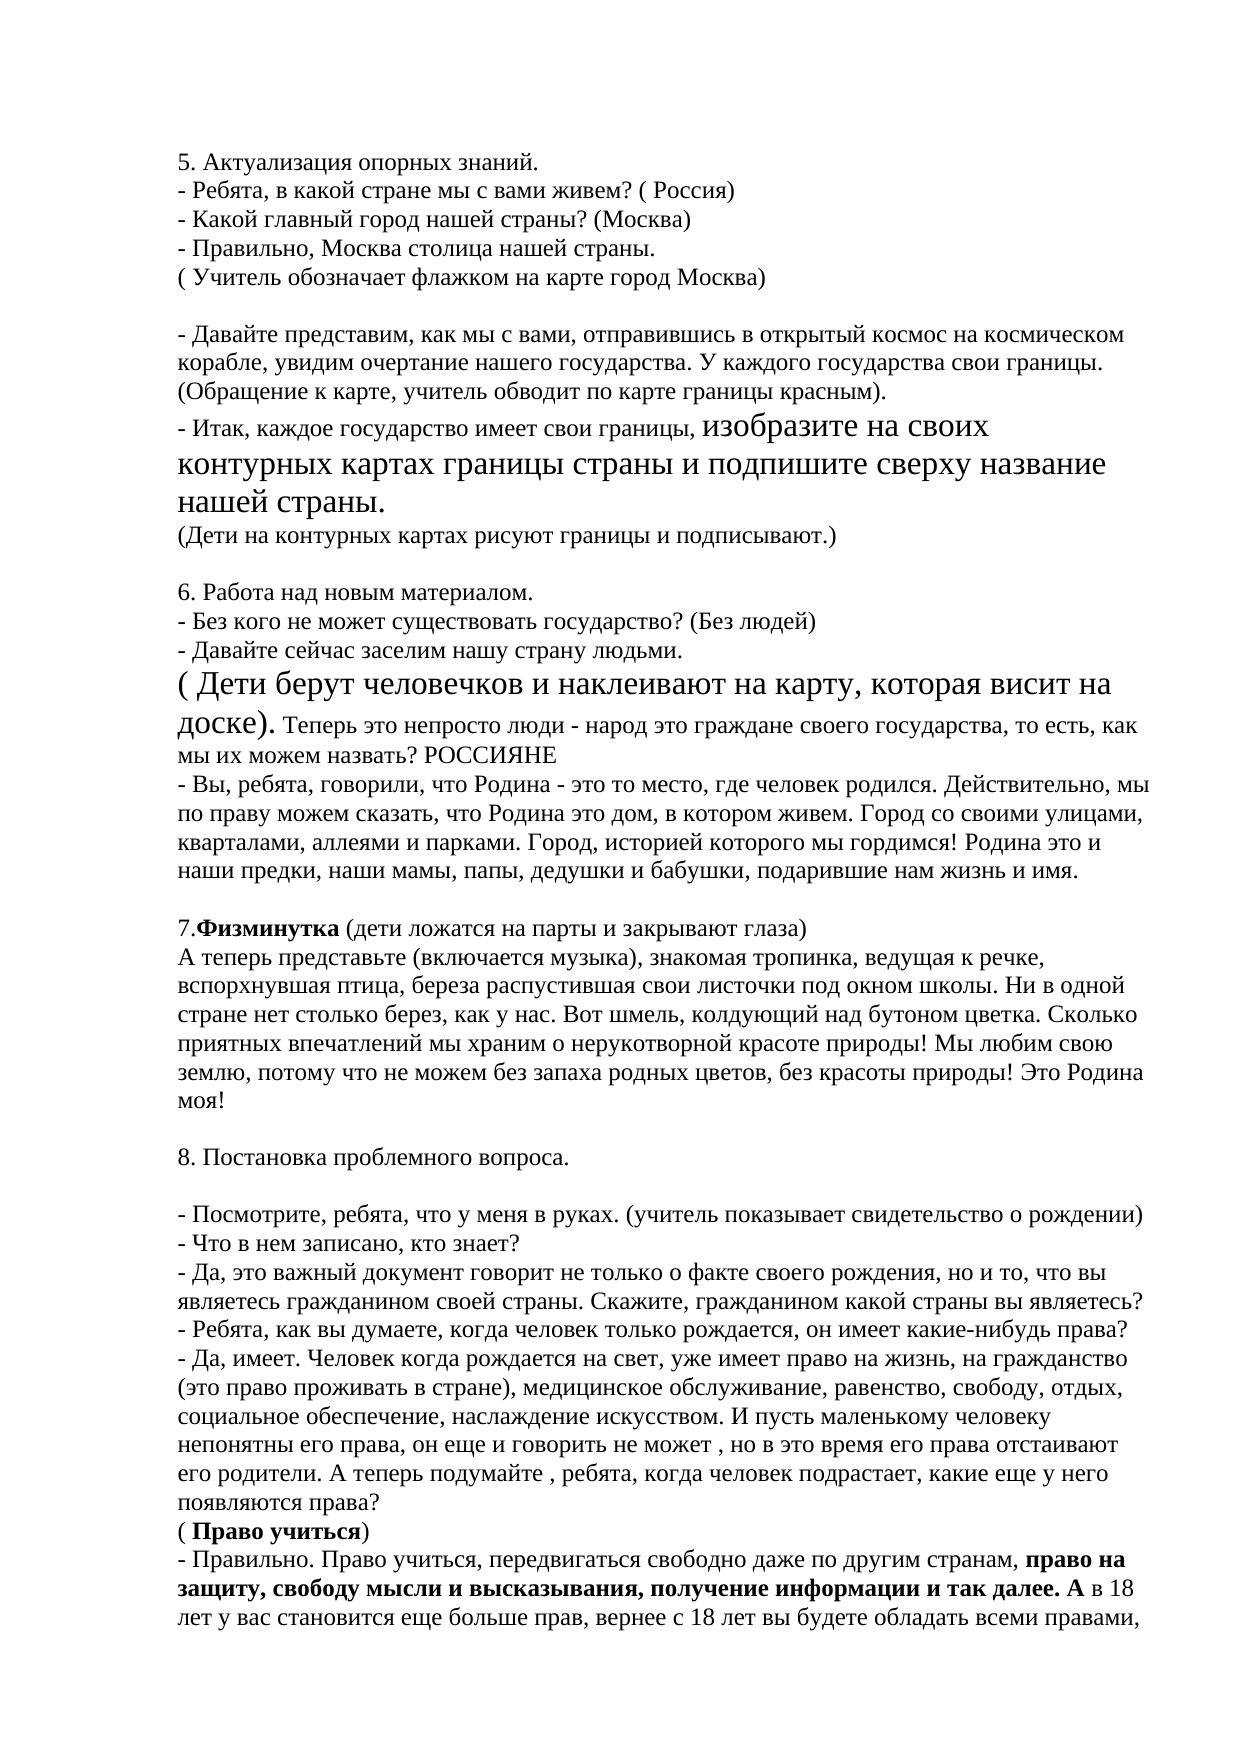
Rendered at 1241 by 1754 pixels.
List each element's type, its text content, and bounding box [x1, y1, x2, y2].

text 6. Работа над новым материалом. - Без кого не может существовать государство? (Без людей) - Давайте сейчас заселим нашу страну людьми. ( Дети берут человечков и наклеивают на карту, которая висит на доске). Теперь это непросто люди - народ это граждане своего государства, то есть, как мы их можем назвать? РОССИЯНЕ - Вы, ребята, говорили, что Родина - это то место, где человек родился. Действительно, мы по праву можем сказать, что Родина это дом, в котором живем. Город со своими улицами, кварталами, аллеями и парками. Город, историей которого мы гордимся! Родина это и наши предки, наши мамы, папы, дедушки и бабушки, подарившие нам жизнь и имя. 7.Физминутка (дети ложатся на парты и закрывают глаза) А теперь представьте (включается музыка), знакомая тропинка, ведущая к речке, вспорхнувшая птица, береза распустившая свои листочки под окном школы. Ни в одной стране нет столько берез, как у нас. Вот шмель, колдующий над бутоном цветка. Сколько приятных впечатлений мы храним о нерукотворной красоте природы! Мы любим свою землю, потому что не можем без запаха родных цветов, без красоты природы! Это Родина моя! [177, 549, 1152, 1142]
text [177, 1171, 1152, 1631]
text 8. Постановка проблемного вопроса. [177, 1142, 1152, 1171]
text 5. Актуализация опорных знаний. - Ребята, в какой стране мы с вами живем? ( Россия) - Какой главный город нашей страны? (Москва) - Правильно, Москва столица нашей страны. ( Учитель обозначает флажком на карте город Москва) [177, 118, 1152, 319]
text - Давайте представим, как мы с вами, отправившись в открытый космос на космическом корабле, увидим очертание нашего государства. У каждого государства свои границы. (Обращение к карте, учитель обводит по карте границы красным). - Итак, каждое государство имеет свои границы, изобразите на своих контурных картах границы страны и подпишите сверху название нашей страны. (Дети на контурных картах рисуют границы и подписывают.) [177, 319, 1152, 549]
